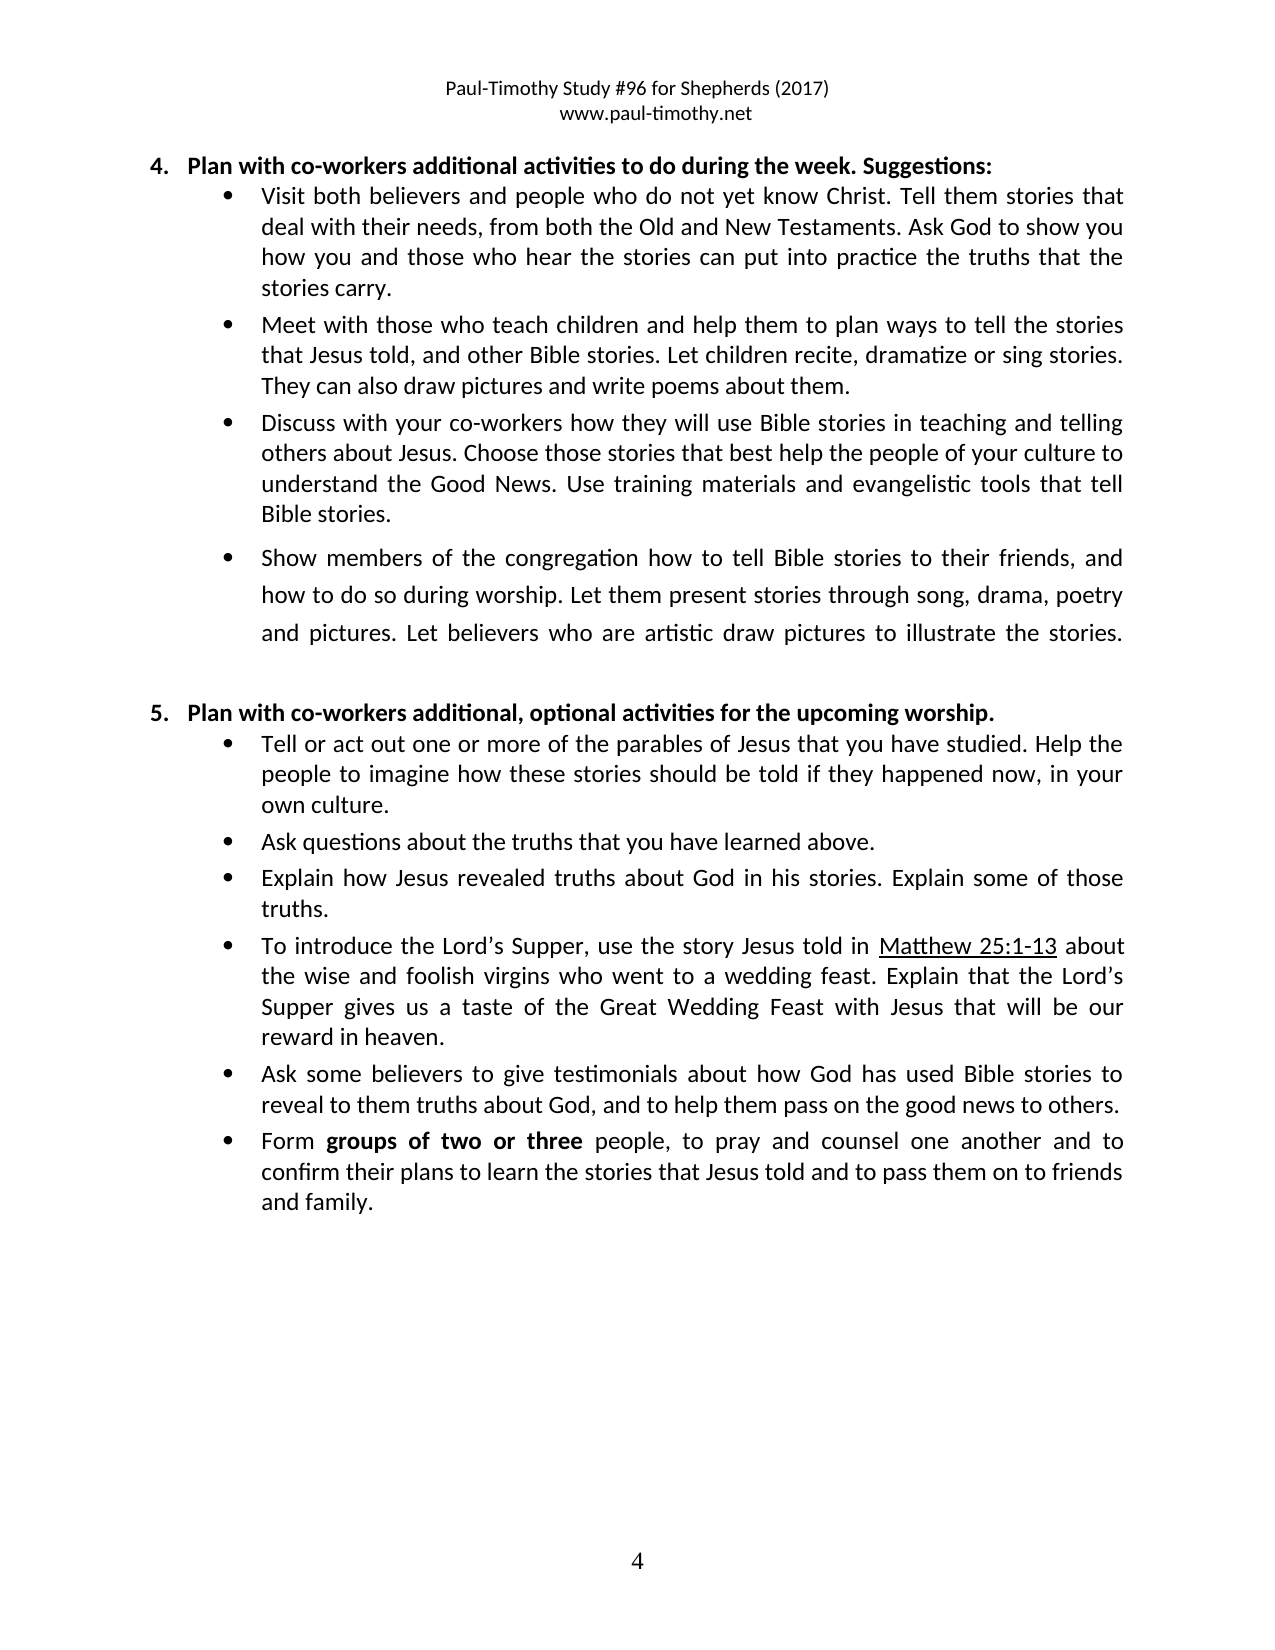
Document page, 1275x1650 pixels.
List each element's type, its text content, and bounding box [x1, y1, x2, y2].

list To introduce the Lord’s Supper, use the story Jesus told in Matthew 25:1-13 about the wise and foolish virgins who went to a wedding feast. Explain that the Lord’s Supper gives us a taste of the Great Wedding Feast with Jesus that will be our reward in heaven. [224, 930, 1125, 1052]
list Ask questions about the truths that you have learned above. [224, 826, 1125, 856]
list Show members of the congregation how to tell Bible stories to their friends, and how to do so during worship. Let them present stories through song, drama, poetry and pictures. Let believers who are artistic draw pictures to illustrate the stories. [224, 535, 1125, 685]
list Plan with co-workers additional, optional activities for the upcoming worship. [150, 697, 1125, 728]
list Ask some believers to give testimonials about how God has used Bible stories to reveal to them truths about God, and to help them pass on the good news to others. [224, 1058, 1125, 1119]
list Plan with co-workers additional activities to do during the week. Suggestions: [150, 150, 1125, 181]
list Meet with those who teach children and help them to plan ways to tell the stories that Jesus told, and other Bible stories. Let children recite, dramatize or sing stories. They can also draw pictures and write poems about them. [224, 309, 1125, 400]
list Visit both believers and people who do not yet know Christ. Tell them stories that deal with their needs, from both the Old and New Testaments. Ask God to show you how you and those who hear the stories can put into practice the truths that the stories carry. [224, 181, 1125, 303]
list Discuss with your co-workers how they will use Bible stories in teaching and telling others about Jesus. Choose those stories that best help the people of your culture to understand the Good News. Use training materials and evangelistic tools that tell Bible stories. [224, 407, 1125, 529]
list Form groups of two or three people, to pray and counsel one another and to confirm their plans to learn the stories that Jesus told and to pass them on to friends and family. [224, 1126, 1125, 1217]
list Tell or act out one or more of the parables of Jesus that you have studied. Help the people to imagine how these stories should be told if they happened now, in your own culture. [224, 728, 1125, 819]
list Explain how Jesus revealed truths about God in his stories. Explain some of those truths. [224, 863, 1125, 924]
